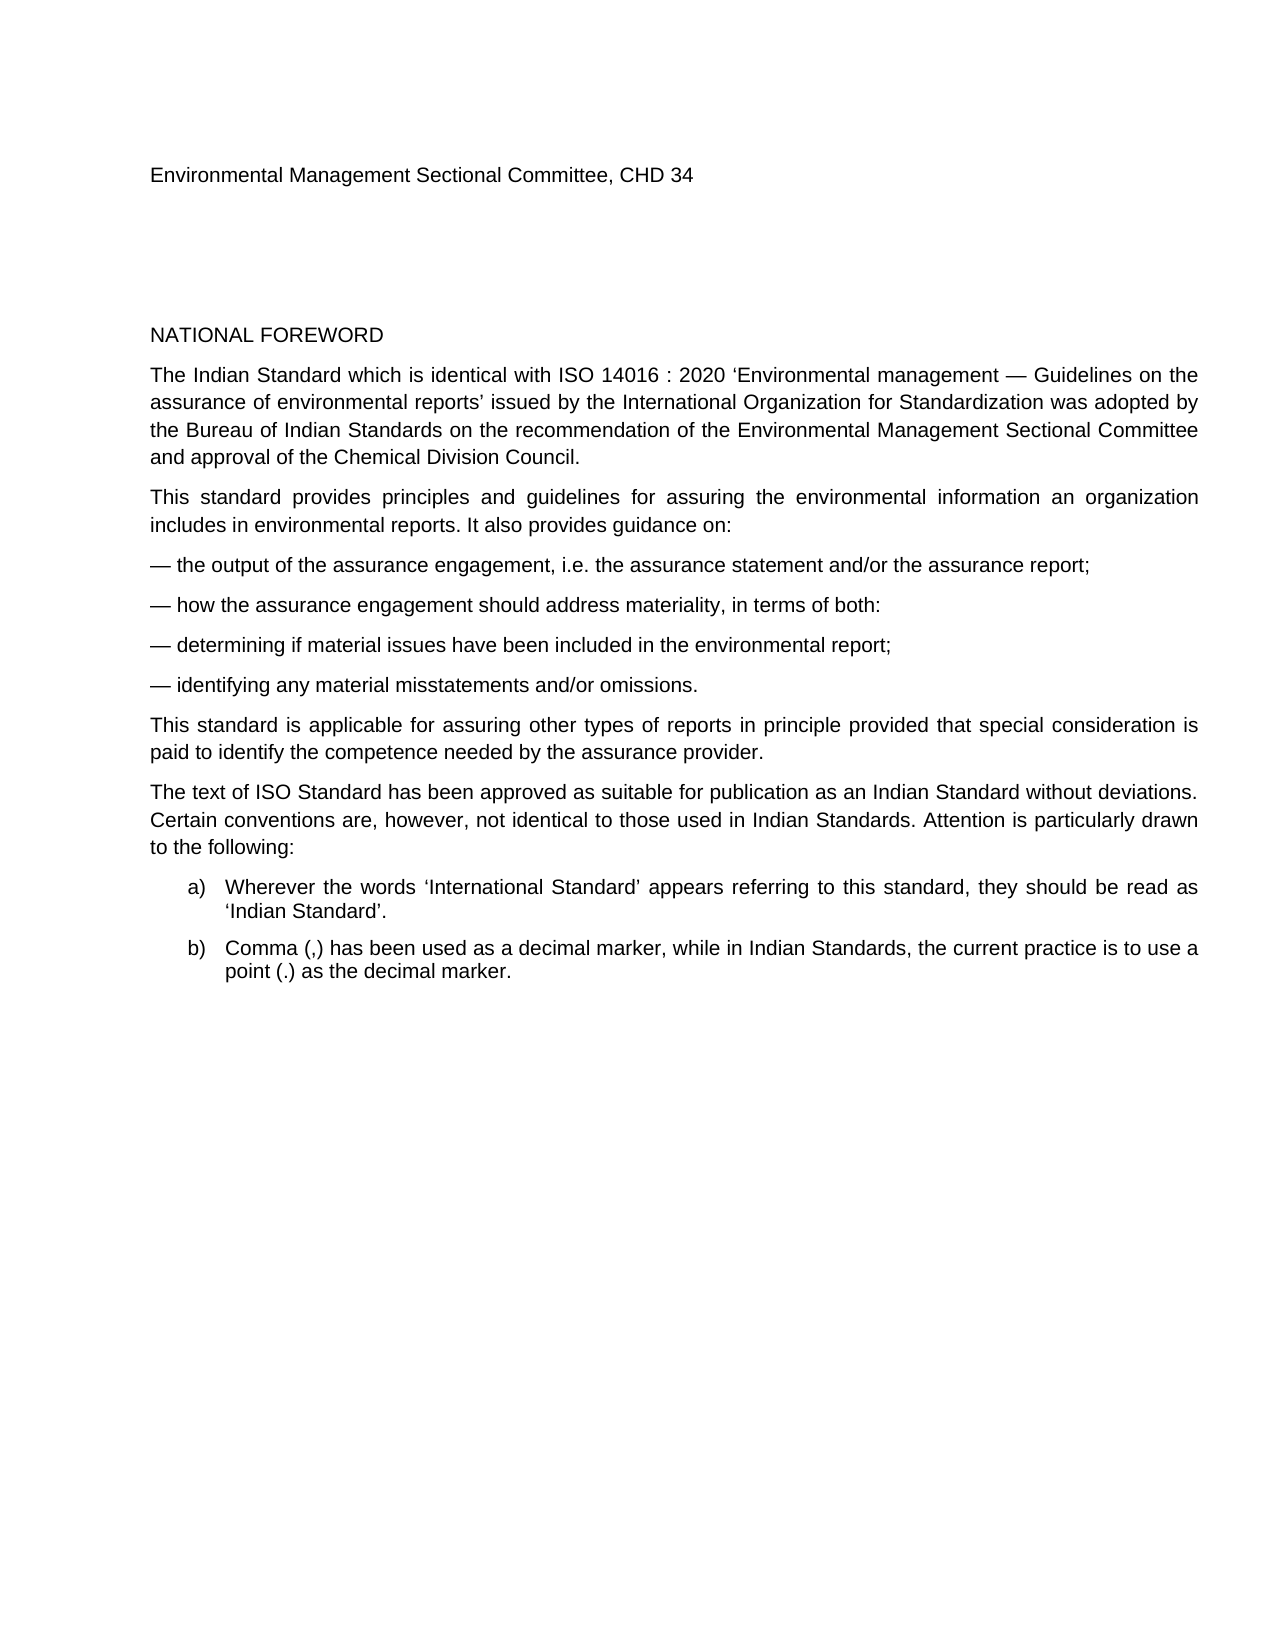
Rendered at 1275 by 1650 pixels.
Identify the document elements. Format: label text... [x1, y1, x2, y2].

text This standard provides principles and guidelines for assuring the environmental information an organization includes in environmental reports. It also provides guidance on: [150, 485, 1200, 536]
text NATIONAL FOREWORD [150, 322, 1200, 346]
text The Indian Standard which is identical with ISO 14016 : 2020 ‘Environmental management — Guidelines on the assurance of environmental reports’ issued by the International Organization for Standardization was adopted by the Bureau of Indian Standards on the recommendation of the Environmental Management Sectional Committee and approval of the Chemical Division Council. [150, 362, 1200, 469]
text — how the assurance engagement should address materiality, in terms of both: [150, 592, 1200, 616]
text — identifying any material misstatements and/or omissions. [150, 672, 1200, 696]
list Comma (,) has been used as a decimal marker, while in Indian Standards, the current practice is to use a point (.) as the decimal marker. [187, 935, 1200, 983]
text Environmental Management Sectional Committee, CHD 34 [150, 162, 1200, 186]
list Wherever the words ‘International Standard’ appears referring to this standard, they should be read as ‘Indian Standard’. [187, 875, 1200, 923]
text — the output of the assurance engagement, i.e. the assurance statement and/or the assurance report; [150, 552, 1200, 576]
text — determining if material issues have been included in the environmental report; [150, 632, 1200, 656]
text The text of ISO Standard has been approved as suitable for publication as an Indian Standard without deviations. Certain conventions are, however, not identical to those used in Indian Standards. Attention is particularly drawn to the following: [150, 780, 1200, 859]
text This standard is applicable for assuring other types of reports in principle provided that special consideration is paid to identify the competence needed by the assurance provider. [150, 712, 1200, 764]
